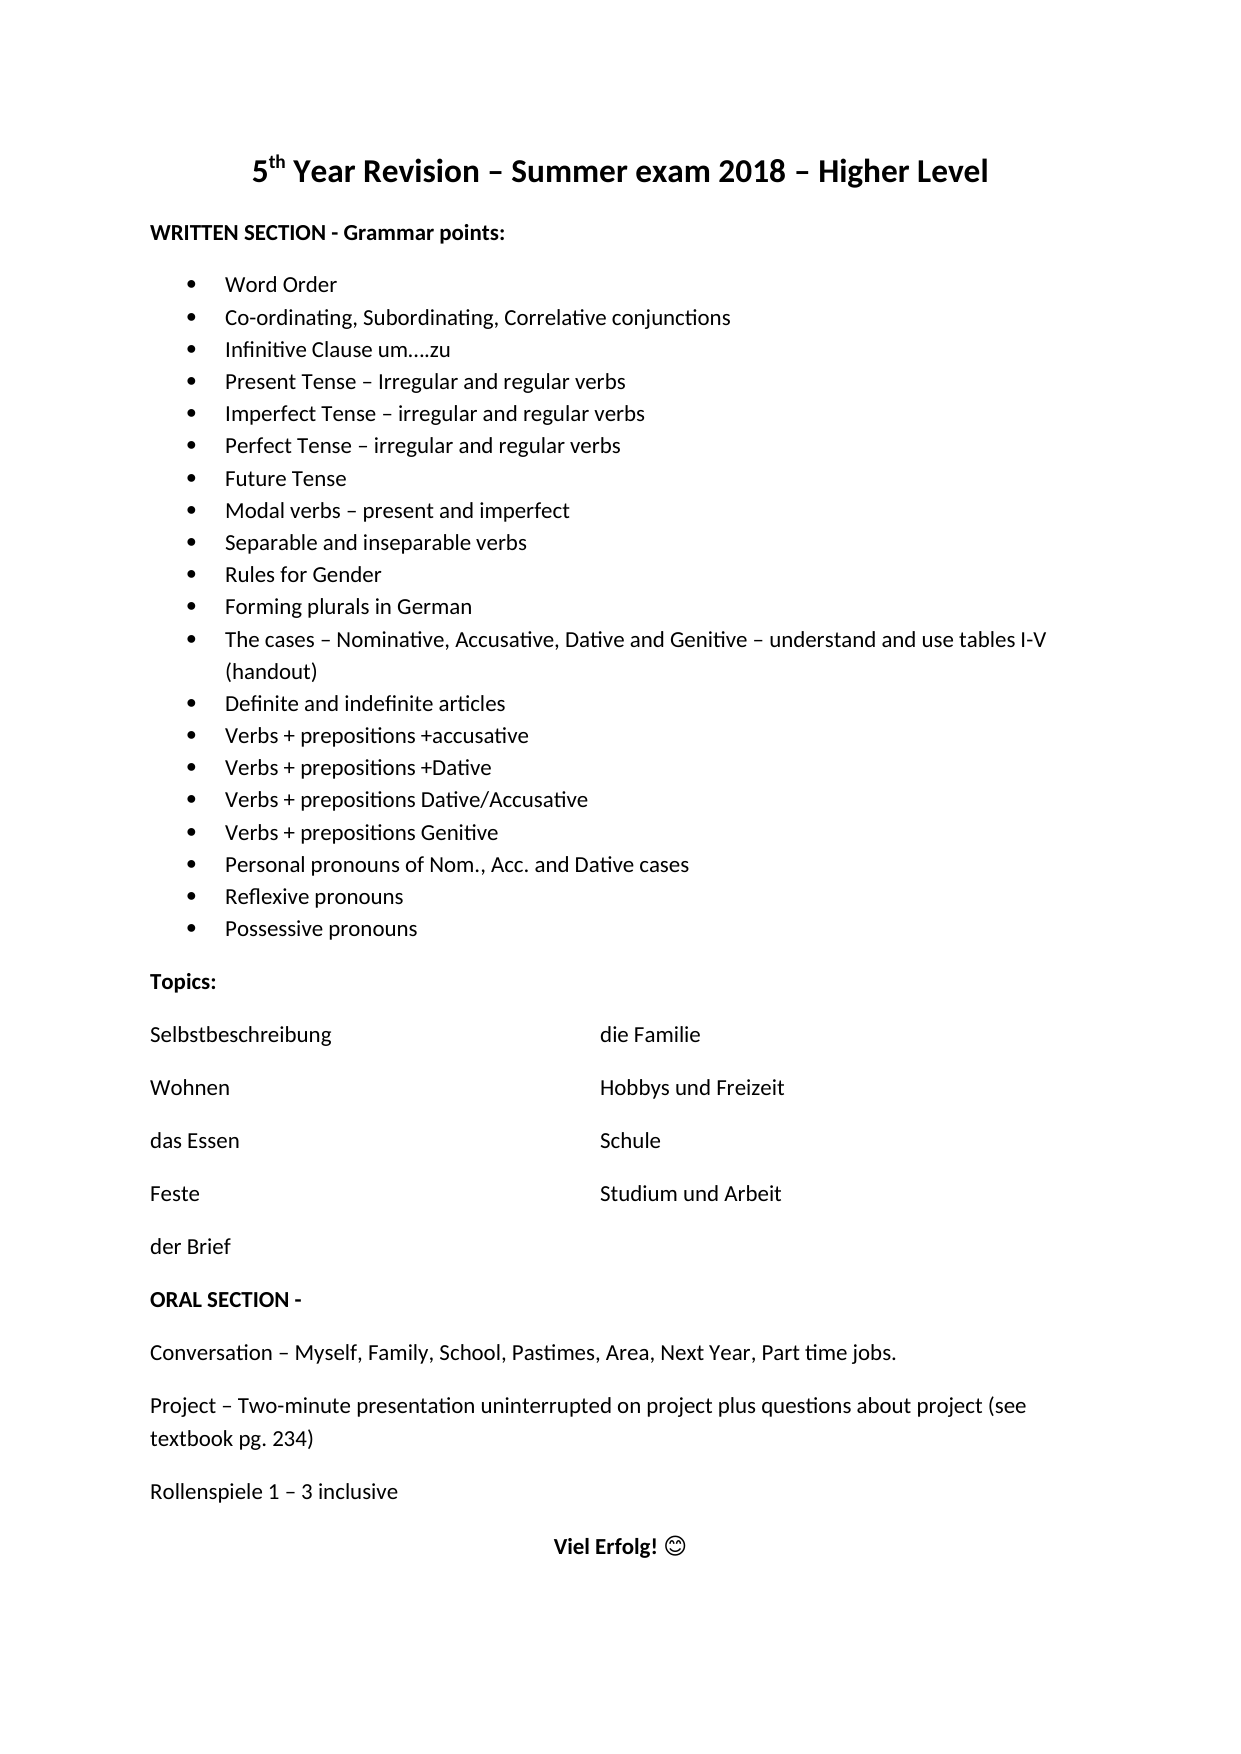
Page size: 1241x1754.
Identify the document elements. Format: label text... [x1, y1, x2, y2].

list Definite and indefinite articles [187, 689, 1090, 717]
list Rules for Gender [187, 560, 1090, 588]
text Viel Erfolg! [150, 1530, 1090, 1561]
list Infinitive Clause um….zu [187, 335, 1090, 363]
list Future Tense [187, 464, 1090, 492]
list Personal pronouns of Nom., Acc. and Dative cases [187, 850, 1090, 878]
list Possessive pronouns [187, 914, 1090, 942]
list Imperfect Tense – irregular and regular verbs [187, 399, 1090, 427]
text der Brief [150, 1232, 1090, 1261]
list Present Tense – Irregular and regular verbs [187, 367, 1090, 395]
text das Essen Schule [150, 1126, 1090, 1154]
list Reflexive pronouns [187, 882, 1090, 910]
text Wohnen Hobbys und Freizeit [150, 1073, 1090, 1101]
text Rollenspiele 1 – 3 inclusive [150, 1477, 1090, 1505]
text Conversation – Myself, Family, School, Pastimes, Area, Next Year, Part time jobs. [150, 1338, 1090, 1367]
text ORAL SECTION - [150, 1286, 1090, 1313]
list Forming plurals in German [187, 592, 1090, 621]
text Topics: [150, 967, 1090, 995]
list Verbs + prepositions +accusative [187, 721, 1090, 749]
list Verbs + prepositions +Dative [187, 753, 1090, 781]
list Word Order [187, 271, 1090, 299]
list Perfect Tense – irregular and regular verbs [187, 432, 1090, 459]
list Verbs + prepositions Genitive [187, 818, 1090, 846]
text Feste Studium und Arbeit [150, 1179, 1090, 1207]
text Selbstbeschreibung die Familie [150, 1020, 1090, 1048]
text 5th Year Revision – Summer exam 2018 – Higher Level [150, 150, 1090, 191]
list Separable and inseparable verbs [187, 528, 1090, 556]
list The cases – Nominative, Accusative, Dative and Genitive – understand and use tables I-V (handout) [187, 625, 1090, 685]
list Modal verbs – present and imperfect [187, 496, 1090, 524]
text WRITTEN SECTION - Grammar points: [150, 218, 1090, 246]
text Project – Two-minute presentation uninterrupted on project plus questions about project (see textbook pg. 234) [150, 1392, 1090, 1452]
list Co-ordinating, Subordinating, Correlative conjunctions [187, 303, 1090, 331]
list Verbs + prepositions Dative/Accusative [187, 786, 1090, 814]
